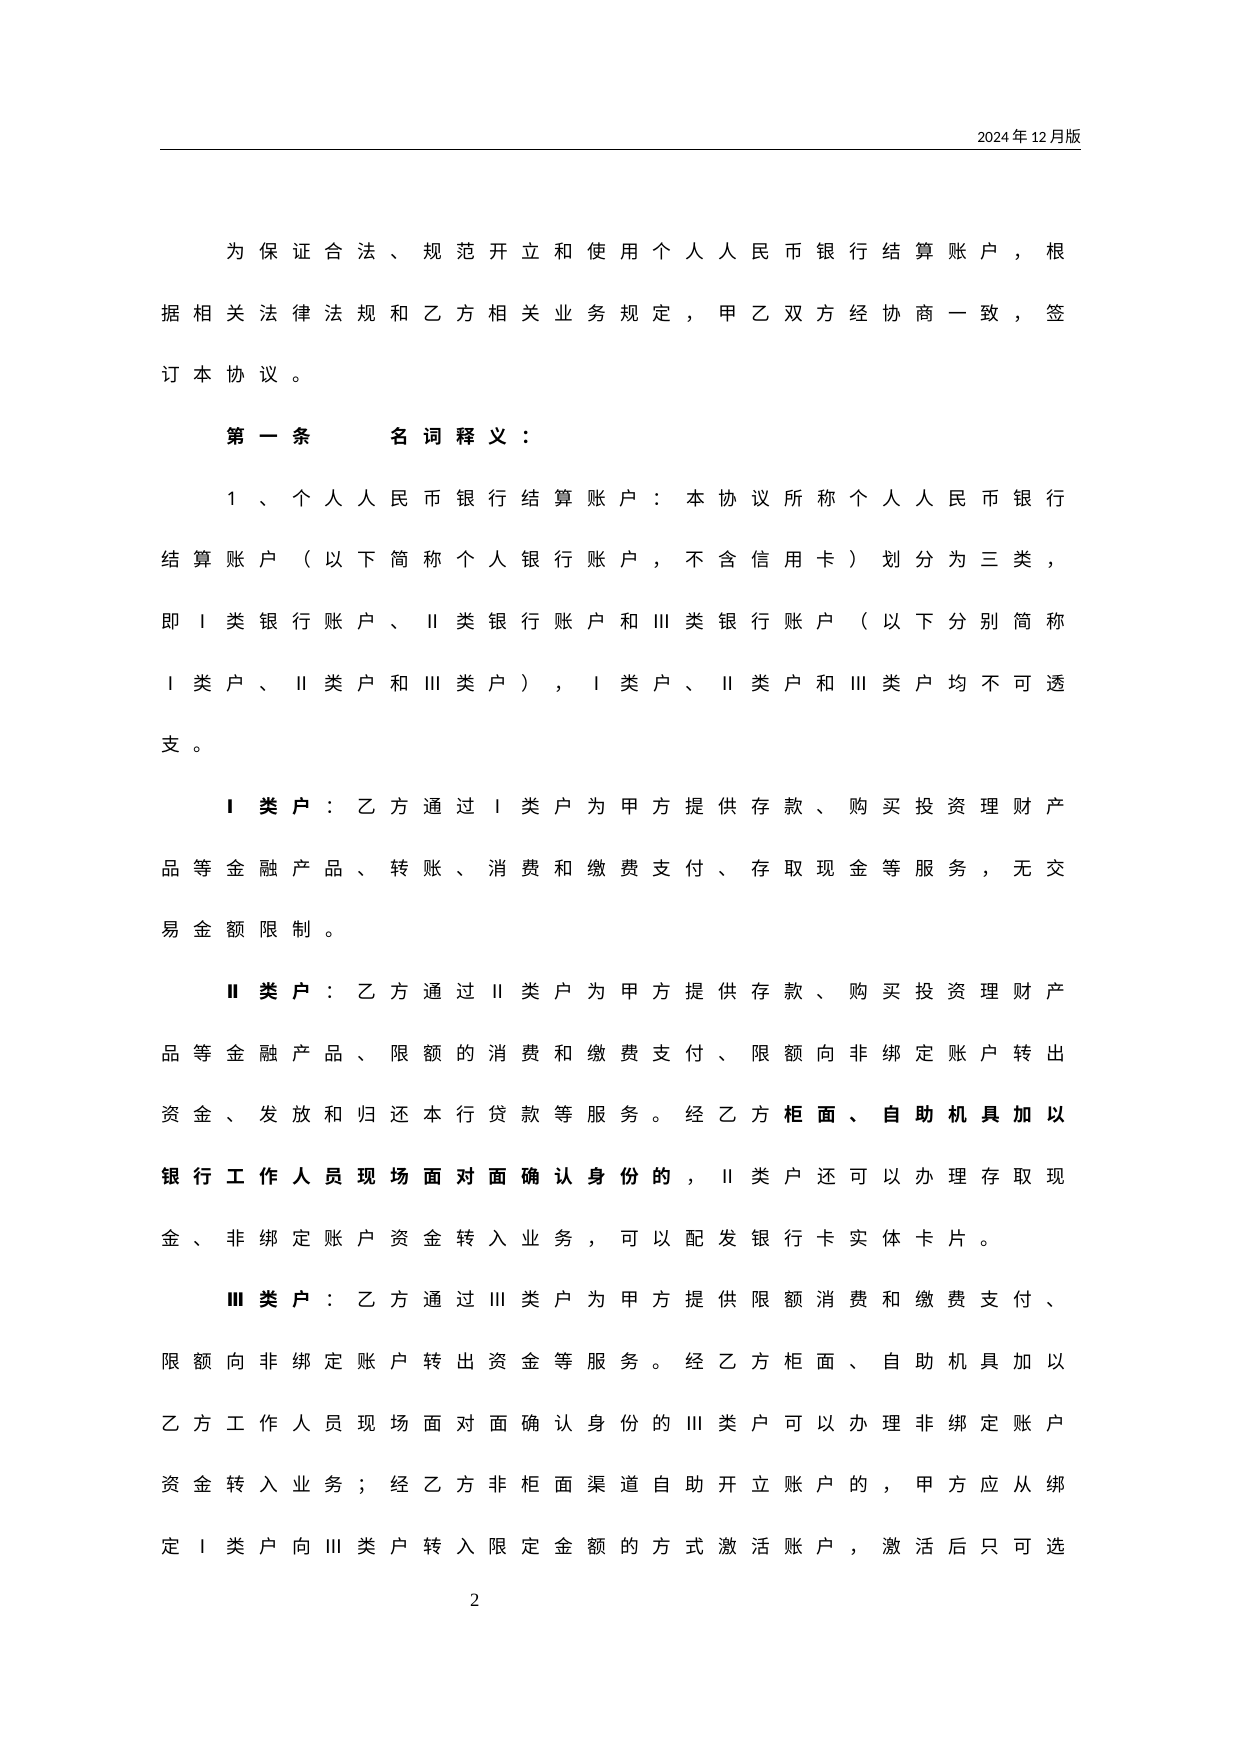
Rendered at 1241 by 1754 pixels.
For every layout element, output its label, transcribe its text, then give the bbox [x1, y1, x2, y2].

text Ⅰ类户：乙方通过Ⅰ类户为甲方提供存款、购买投资理财产品等金融产品、转账、消费和缴费支付、存取现金等服务，无交易金额限制。 [161, 774, 1079, 959]
text 为保证合法、规范开立和使用个人人民币银行结算账户，根据相关法律法规和乙方相关业务规定，甲乙双方经协商一致，签订本协议。 [161, 219, 1079, 404]
list 第一条 名词释义： [161, 404, 1079, 466]
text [161, 1268, 1079, 1576]
list 1、个人人民币银行结算账户：本协议所称个人人民币银行结算账户（以下简称个人银行账户，不含信用卡）划分为三类，即Ⅰ类银行账户、Ⅱ类银行账户和Ⅲ类银行账户（以下分别简称Ⅰ类户、Ⅱ类户和Ⅲ类户），Ⅰ类户、Ⅱ类户和Ⅲ类户均不可透支。 [161, 466, 1079, 774]
text Ⅱ类户：乙方通过Ⅱ类户为甲方提供存款、购买投资理财产品等金融产品、限额的消费和缴费支付、限额向非绑定账户转出资金、发放和归还本行贷款等服务。经乙方柜面、自助机具加以银行工作人员现场面对面确认身份的，Ⅱ类户还可以办理存取现金、非绑定账户资金转入业务，可以配发银行卡实体卡片。 [161, 959, 1079, 1268]
